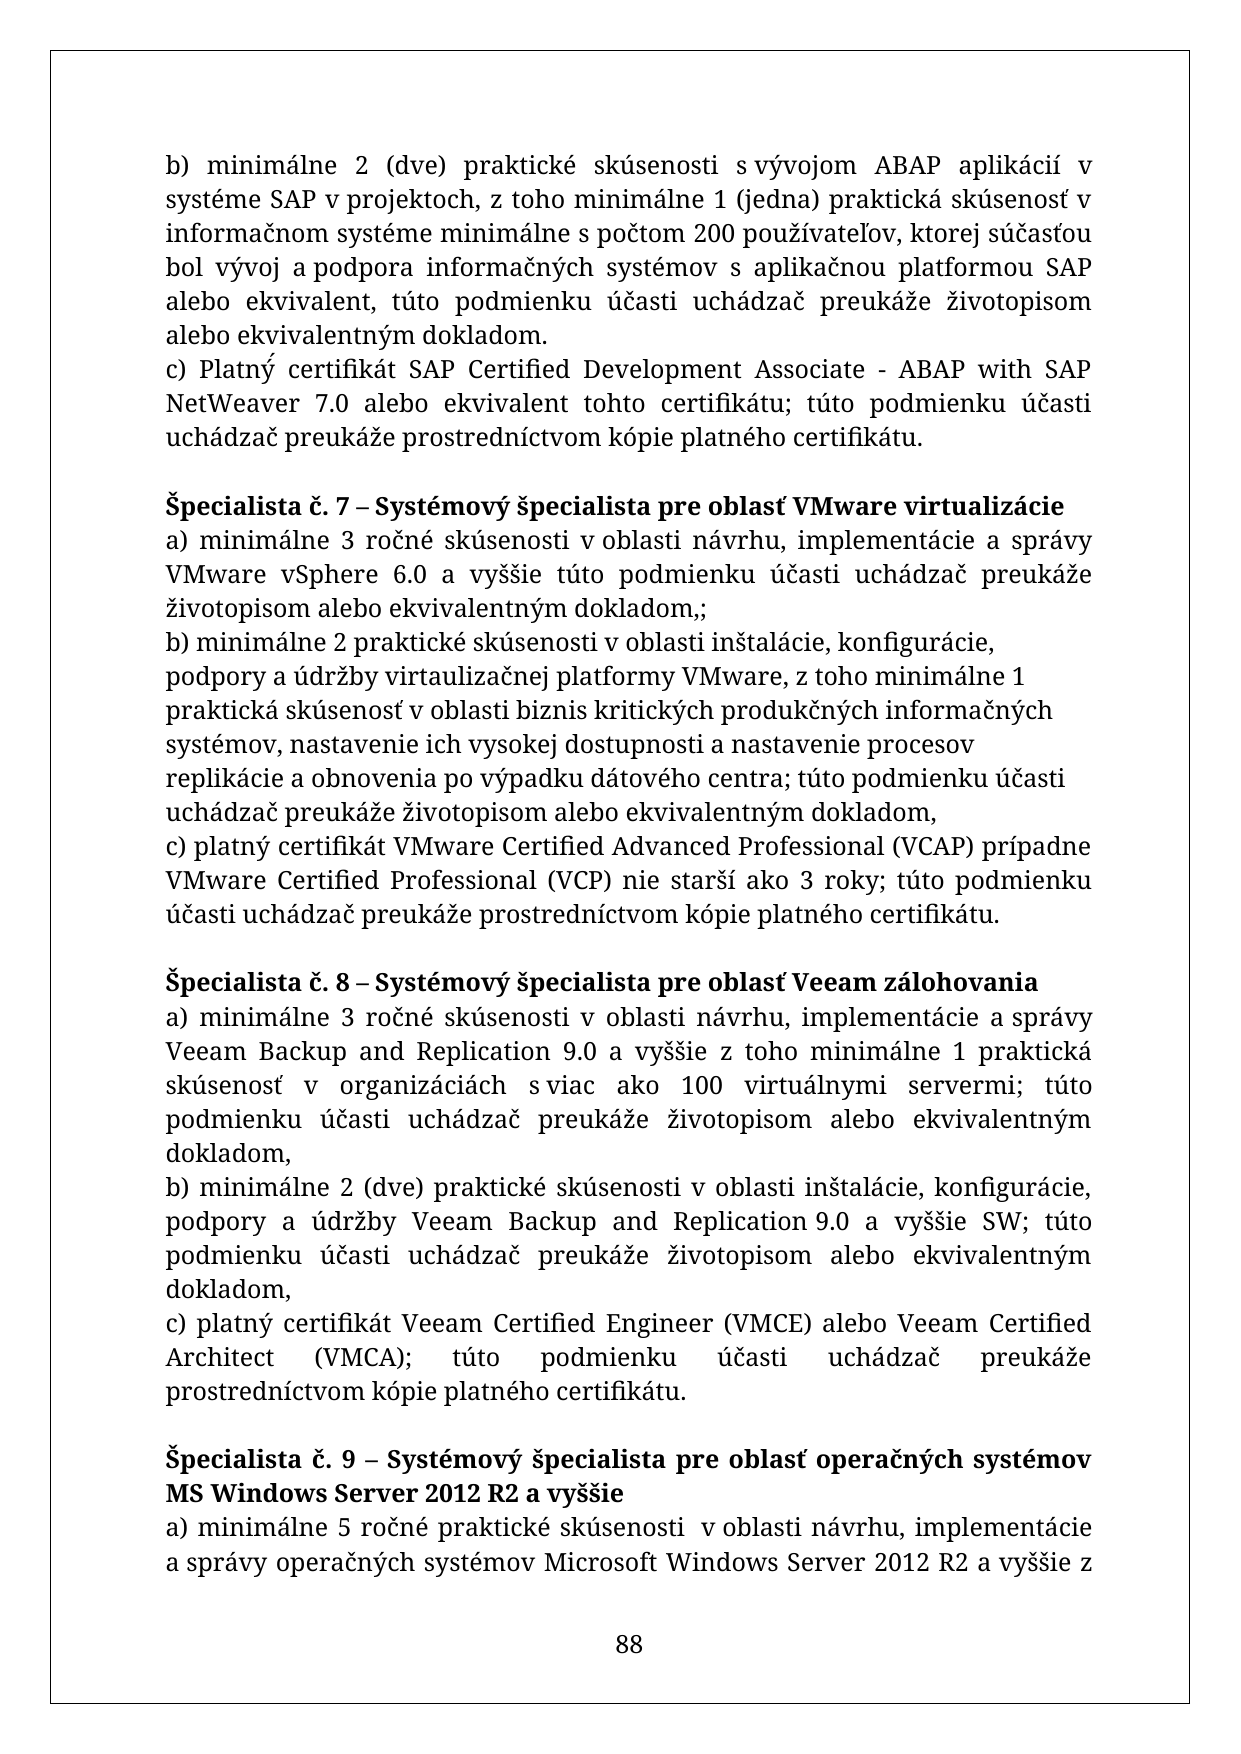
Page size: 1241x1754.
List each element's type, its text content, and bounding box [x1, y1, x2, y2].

text c) platný certifikát Veeam Certified Engineer (VMCE) alebo Veeam Certified Architect (VMCA); túto podmienku účasti uchádzač preukáže prostredníctvom kópie platného certifikátu. [165, 1306, 1093, 1408]
text c) platný certifikát VMware Certified Advanced Professional (VCAP) prípadne VMware Certified Professional (VCP) nie starší ako 3 roky; túto podmienku účasti uchádzač preukáže prostredníctvom kópie platného certifikátu. [165, 829, 1093, 931]
text a) minimálne 3 ročné skúsenosti v oblasti návrhu, implementácie a správy Veeam Backup and Replication 9.0 a vyššie z toho minimálne 1 praktická skúsenosť v organizáciách s viac ako 100 virtuálnymi servermi; túto podmienku účasti uchádzač preukáže životopisom alebo ekvivalentným dokladom, [165, 999, 1093, 1169]
text c) Platný́ certifikát SAP Certified Development Associate - ABAP with SAP NetWeaver 7.0 alebo ekvivalent tohto certifikátu; túto podmienku účasti uchádzač preukáže prostredníctvom kópie platného certifikátu. [165, 352, 1093, 454]
text Špecialista č. 7 – Systémový špecialista pre oblasť VMware virtualizácie [165, 488, 1093, 522]
text b) minimálne 2 (dve) praktické skúsenosti v oblasti inštalácie, konfigurácie, podpory a údržby Veeam Backup and Replication 9.0 a vyššie SW; túto podmienku účasti uchádzač preukáže životopisom alebo ekvivalentným dokladom, [165, 1169, 1093, 1306]
text Špecialista č. 8 – Systémový špecialista pre oblasť Veeam zálohovania [165, 965, 1093, 999]
text b) minimálne 2 praktické skúsenosti v oblasti inštalácie, konfigurácie, podpory a údržby virtaulizačnej platformy VMware, z toho minimálne 1 praktická skúsenosť v oblasti biznis kritických produkčných informačných systémov, nastavenie ich vysokej dostupnosti a nastavenie procesov replikácie a obnovenia po výpadku dátového centra; túto podmienku účasti uchádzač preukáže životopisom alebo ekvivalentným dokladom, [165, 624, 1093, 829]
list a) minimálne 3 ročné skúsenosti v oblasti návrhu, implementácie a správy VMware vSphere 6.0 a vyššie túto podmienku účasti uchádzač preukáže životopisom alebo ekvivalentným dokladom,; [165, 522, 1093, 624]
text Špecialista č. 9 – Systémový špecialista pre oblasť operačných systémov MS Windows Server 2012 R2 a vyššie [165, 1442, 1093, 1510]
list b) minimálne 2 (dve) praktické skúsenosti s vývojom ABAP aplikácií v systéme SAP v projektoch, z toho minimálne 1 (jedna) praktická skúsenosť v informačnom systéme minimálne s počtom 200 používateľov, ktorej súčasťou bol vývoj a podpora informačných systémov s aplikačnou platformou SAP alebo ekvivalent, túto podmienku účasti uchádzač preukáže životopisom alebo ekvivalentným dokladom. [165, 148, 1093, 352]
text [165, 1510, 1093, 1578]
